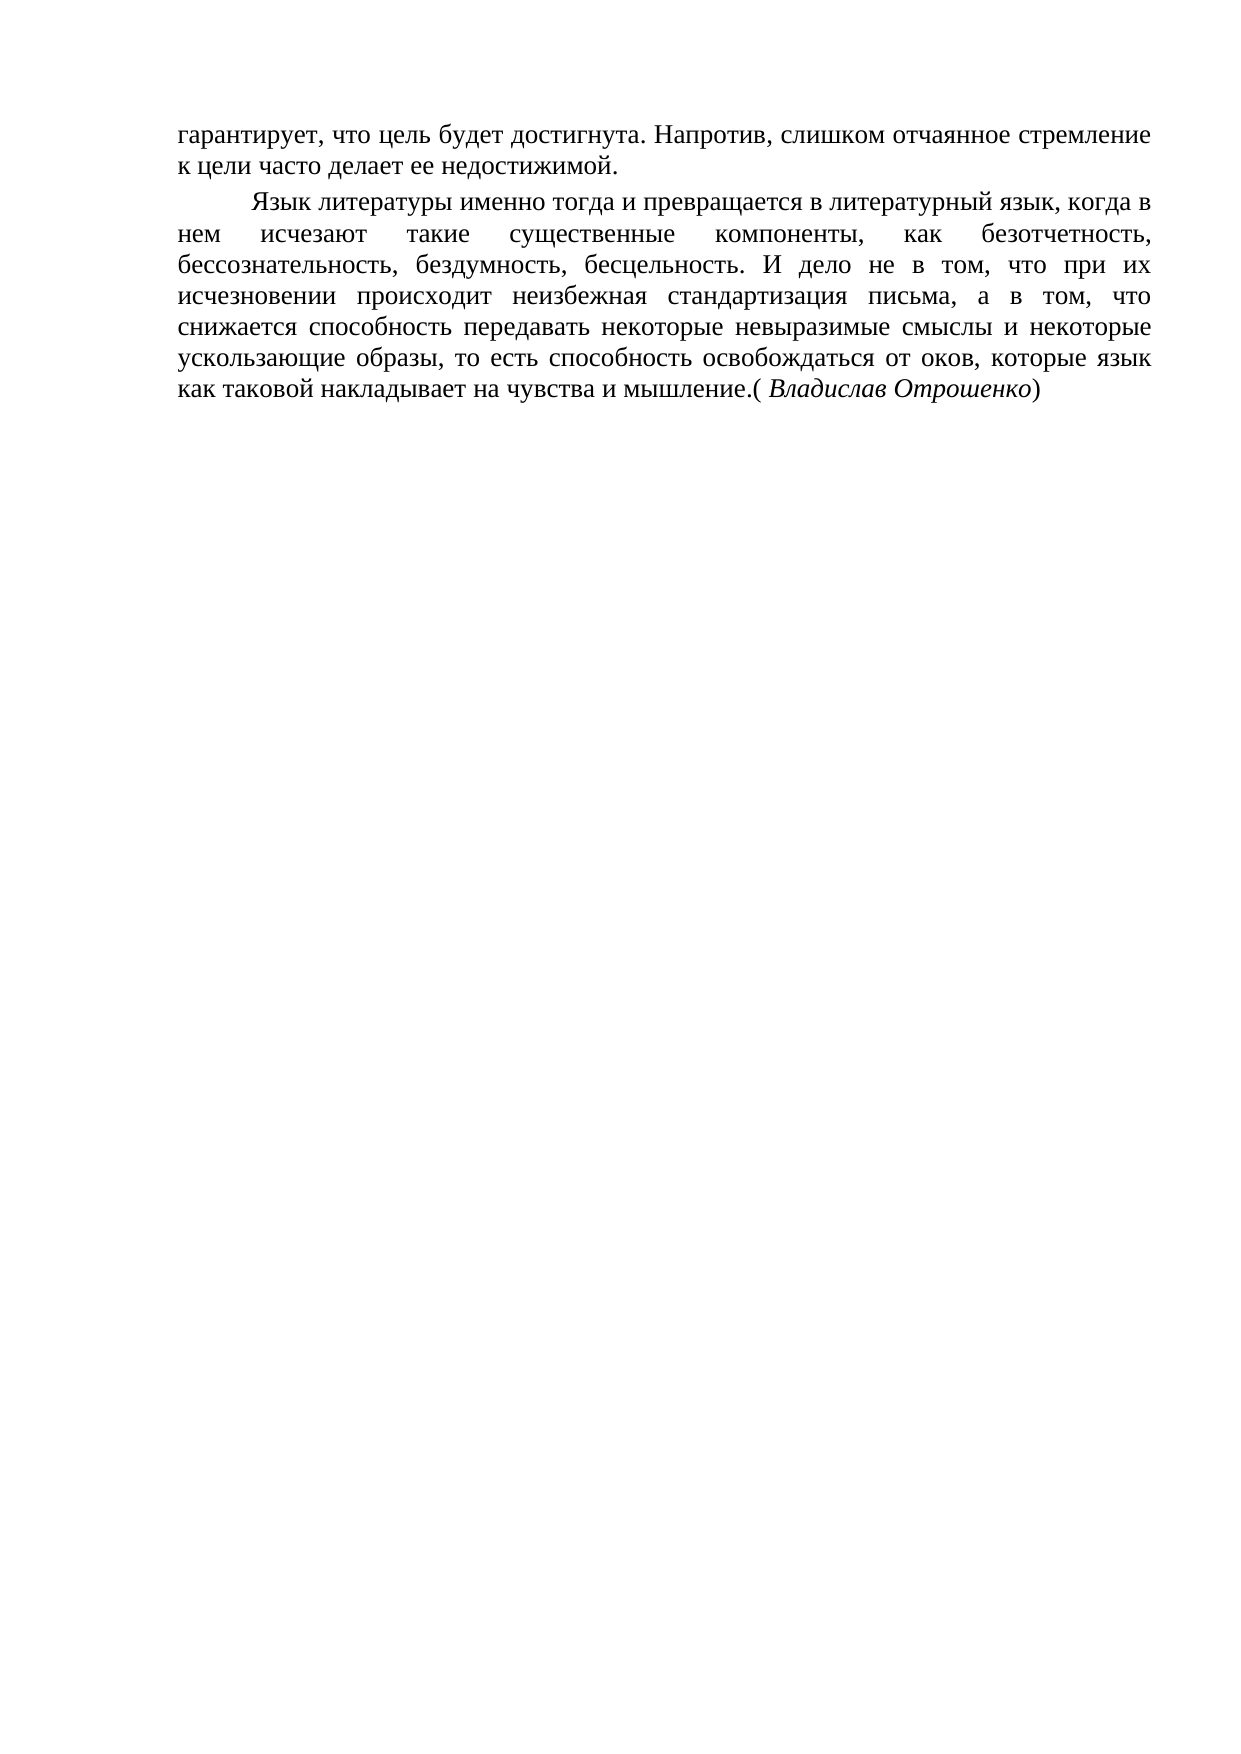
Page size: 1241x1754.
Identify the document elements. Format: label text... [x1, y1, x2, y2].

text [177, 118, 1152, 180]
text Язык литературы именно тогда и превращается в литературный язык, когда в нем исчезают такие существенные компоненты, как безотчетность, бессознательность, бездумность, бесцельность. И дело не в том, что при их исчезновении происходит неизбежная стандартизация письма, а в том, что снижается способность передавать некоторые невыразимые смыслы и некоторые ускользающие образы, то есть способность освобождаться от оков, которые язык как таковой накладывает на чувства и мышление.( Владислав Отрошенко) [177, 186, 1152, 403]
